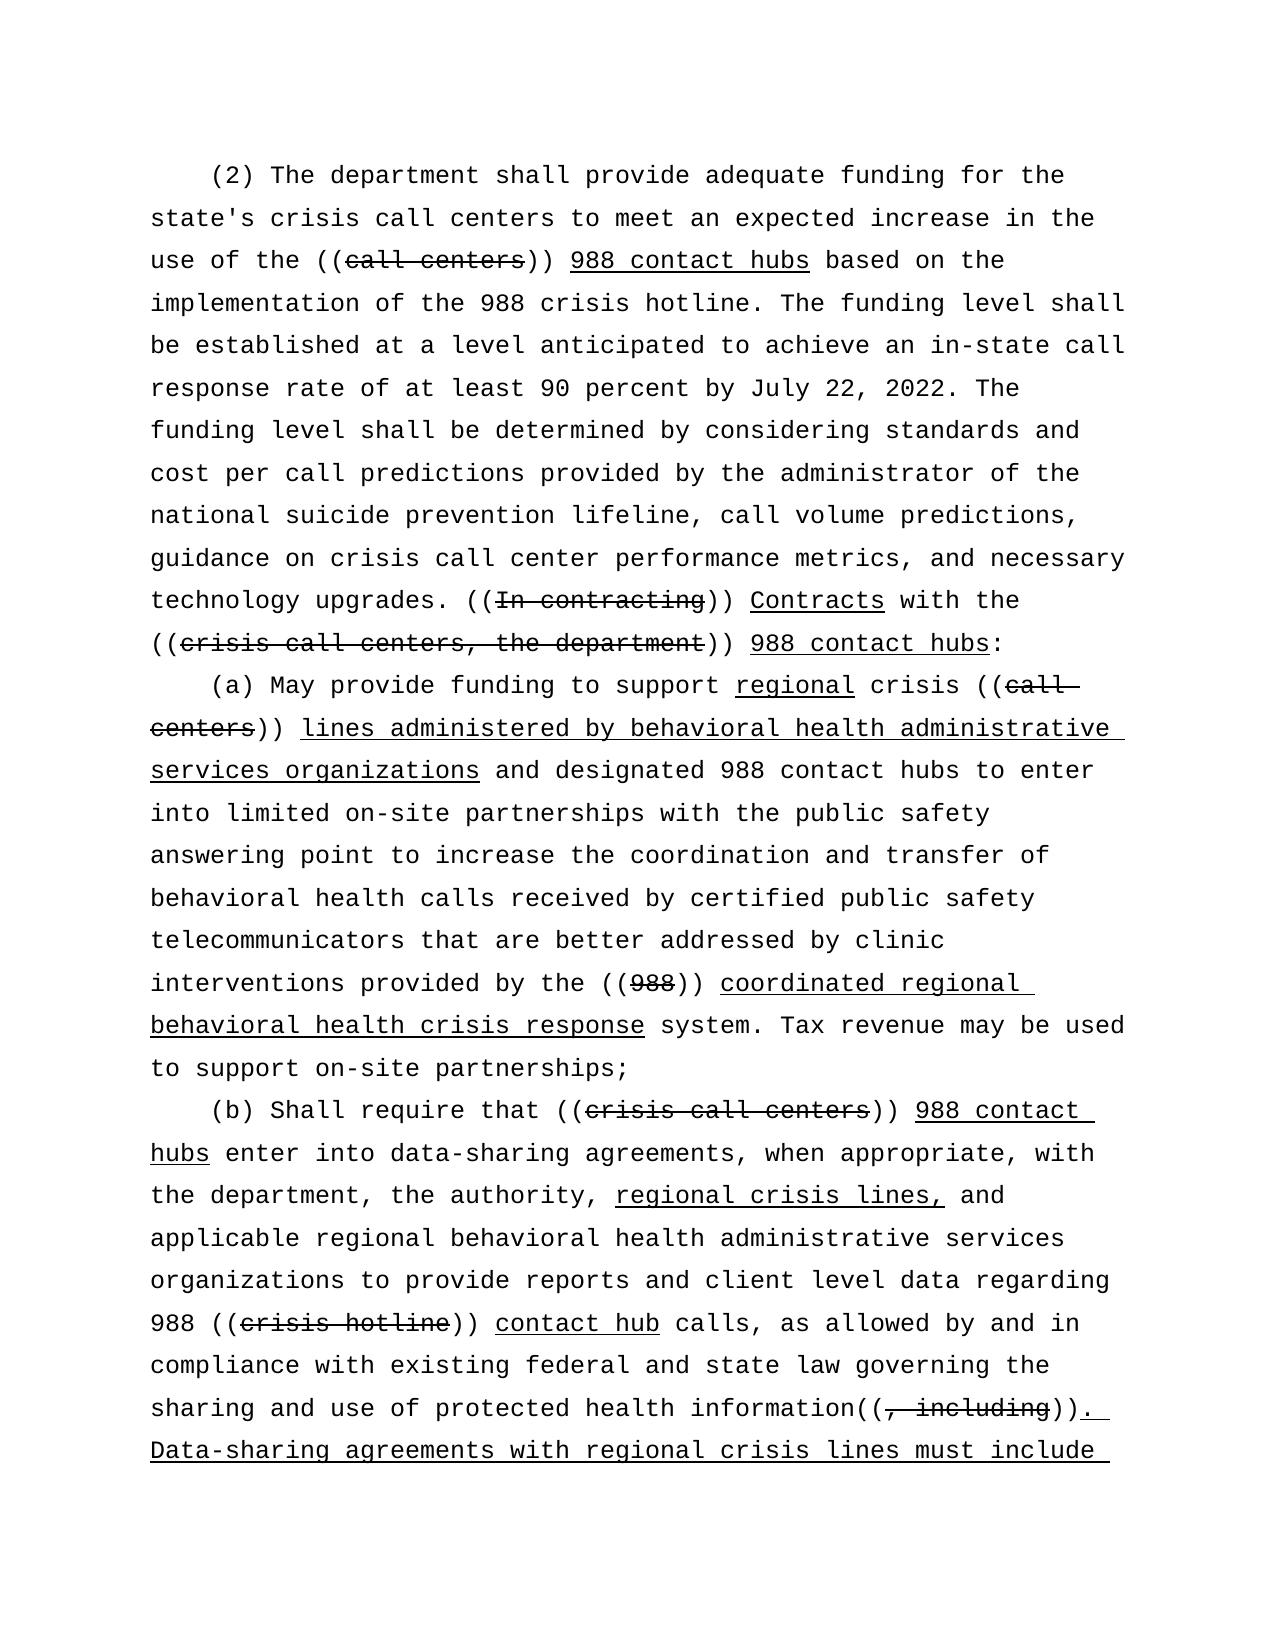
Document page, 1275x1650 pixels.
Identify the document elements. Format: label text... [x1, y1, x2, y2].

text (2) The department shall provide adequate funding for the state's crisis call centers to meet an expected increase in the use of the ((call centers)) 988 contact hubs based on the implementation of the 988 crisis hotline. The funding level shall be established at a level anticipated to achieve an in-state call response rate of at least 90 percent by July 22, 2022. The funding level shall be determined by considering standards and cost per call predictions provided by the administrator of the national suicide prevention lifeline, call volume predictions, guidance on crisis call center performance metrics, and necessary technology upgrades. ((In contracting)) Contracts with the ((crisis call centers, the department)) 988 contact hubs: [150, 150, 1125, 660]
text (a) May provide funding to support regional crisis ((call centers)) lines administered by behavioral health administrative services organizations and designated 988 contact hubs to enter into limited on-site partnerships with the public safety answering point to increase the coordination and transfer of behavioral health calls received by certified public safety telecommunicators that are better addressed by clinic interventions provided by the ((988)) coordinated regional behavioral health crisis response system. Tax revenue may be used to support on-site partnerships; [150, 660, 1125, 1085]
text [150, 1085, 1125, 1467]
